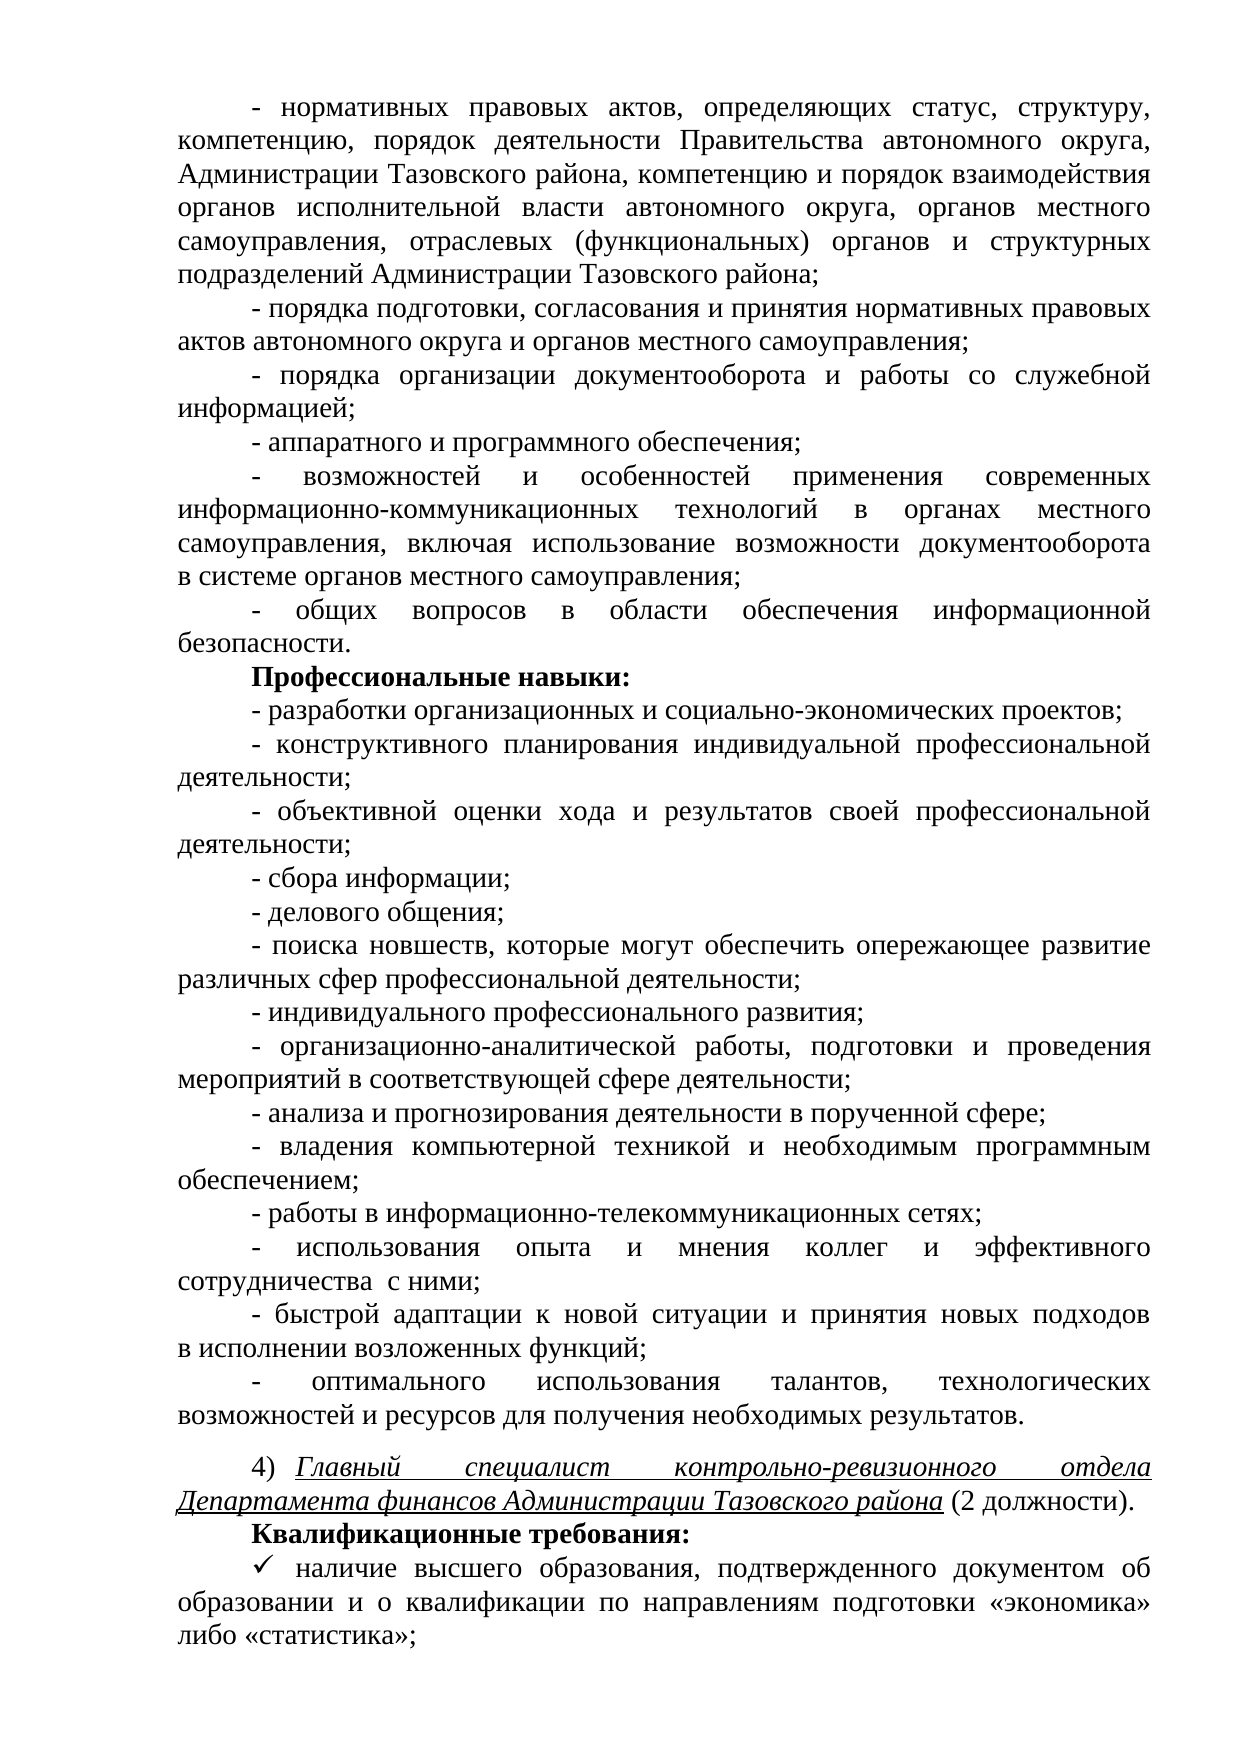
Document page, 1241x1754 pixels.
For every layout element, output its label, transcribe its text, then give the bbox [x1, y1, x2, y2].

text - организационно-аналитической работы, подготовки и проведения мероприятий в соответствующей сфере деятельности; [177, 1028, 1152, 1095]
text - владения компьютерной техникой и необходимым программным обеспечением; [177, 1128, 1152, 1196]
text - делового общения; [177, 894, 1152, 927]
text - индивидуального профессионального развития; [177, 994, 1152, 1028]
text - сбора информации; [177, 860, 1152, 894]
list Главный специалист контрольно-ревизионного отдела Департамента финансов Администрации Тазовского района (2 должности). [177, 1449, 1152, 1517]
text Профессиональные навыки: [177, 659, 1152, 692]
text Квалификационные требования: [177, 1517, 1152, 1550]
text - конструктивного планирования индивидуальной профессиональной деятельности; [177, 726, 1152, 793]
text - оптимального использования талантов, технологических возможностей и ресурсов для получения необходимых результатов. [177, 1363, 1152, 1430]
text - нормативных правовых актов, определяющих статус, структуру, компетенцию, порядок деятельности Правительства автономного округа, Администрации Тазовского района, компетенцию и порядок взаимодействия органов исполнительной власти автономного округа, органов местного самоуправления, отраслевых (функциональных) органов и структурных подразделений Администрации Тазовского района; [177, 89, 1152, 290]
text - использования опыта и мнения коллег и эффективного сотрудничества с ними; [177, 1229, 1152, 1296]
text - объективной оценки хода и результатов своей профессиональной деятельности; [177, 793, 1152, 860]
text - быстрой адаптации к новой ситуации и принятия новых подходов в исполнении возложенных функций; [177, 1296, 1152, 1363]
text - порядка организации документооборота и работы со служебной информацией; [177, 357, 1152, 424]
text - поиска новшеств, которые могут обеспечить опережающее развитие различных сфер профессиональной деятельности; [177, 927, 1152, 994]
list наличие высшего образования, подтвержденного документом об образовании и о квалификации по направлениям подготовки «экономика» либо «статистика»; [177, 1550, 1152, 1651]
text - порядка подготовки, согласования и принятия нормативных правовых актов автономного округа и органов местного самоуправления; [177, 290, 1152, 357]
text - работы в информационно-телекоммуникационных сетях; [177, 1196, 1152, 1229]
text - разработки организационных и социально-экономических проектов; [177, 692, 1152, 726]
text - общих вопросов в области обеспечения информационной безопасности. [177, 592, 1152, 659]
text - анализа и прогнозирования деятельности в порученной сфере; [177, 1095, 1152, 1128]
text - возможностей и особенностей применения современных информационно-коммуникационных технологий в органах местного самоуправления, включая использование возможности документооборота в системе органов местного самоуправления; [177, 458, 1152, 592]
text - аппаратного и программного обеспечения; [177, 424, 1152, 458]
